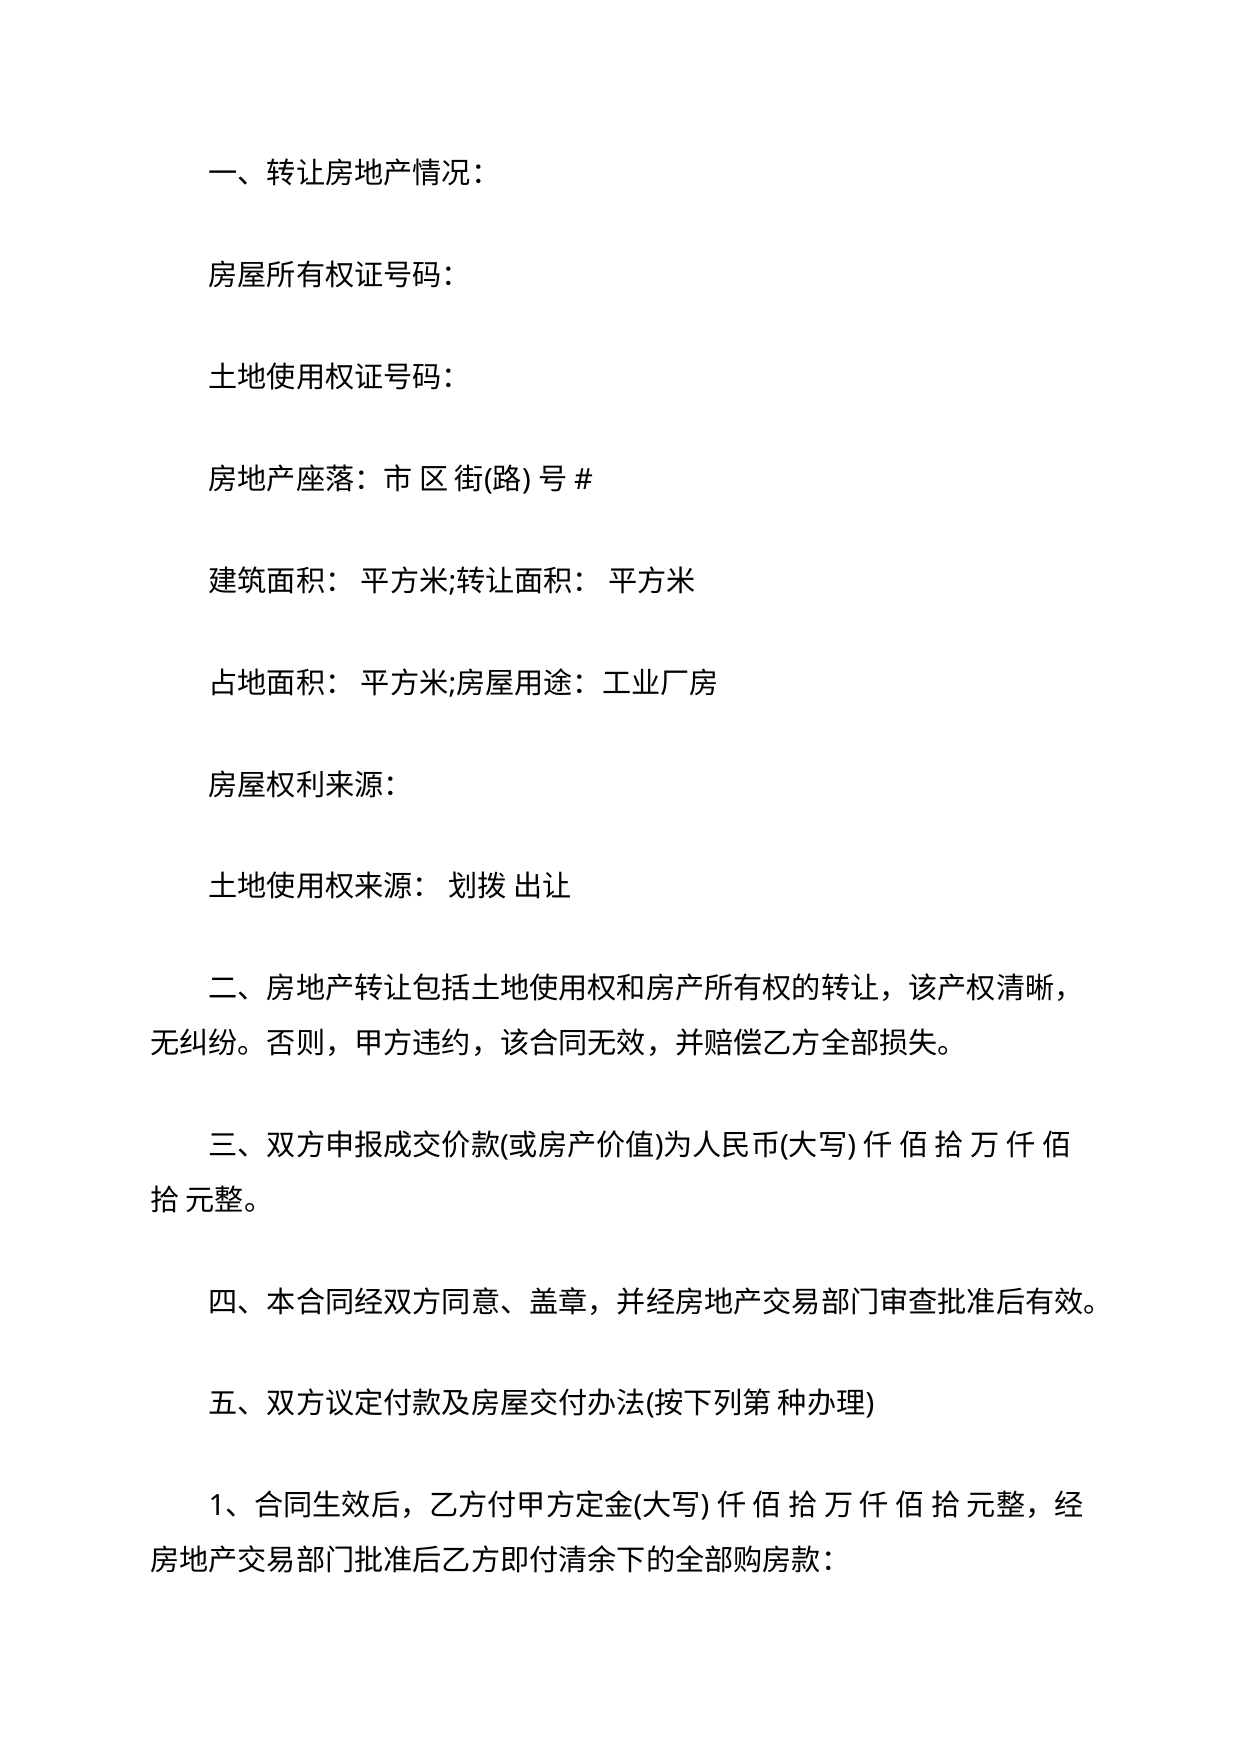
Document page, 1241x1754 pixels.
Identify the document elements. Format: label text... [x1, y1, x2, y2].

text 占地面积： 平方米;房屋用途：工业厂房 [150, 659, 1090, 702]
text 房屋权利来源： [150, 761, 1090, 803]
text 房地产座落：市 区 街(路) 号 # [150, 455, 1090, 498]
text 1、合同生效后，乙方付甲方定金(大写) 仟 佰 拾 万 仟 佰 拾 元整，经房地产交易部门批准后乙方即付清余下的全部购房款： [150, 1482, 1090, 1579]
text 建筑面积： 平方米;转让面积： 平方米 [150, 557, 1090, 600]
text 房屋所有权证号码： [150, 252, 1090, 294]
text 四、本合同经双方同意、盖章，并经房地产交易部门审查批准后有效。 [150, 1278, 1090, 1321]
text 五、双方议定付款及房屋交付办法(按下列第 种办理) [150, 1380, 1090, 1422]
text 土地使用权来源： 划拨 出让 [150, 863, 1090, 905]
text 土地使用权证号码： [150, 353, 1090, 396]
text 二、房地产转让包括土地使用权和房产所有权的转让，该产权清晰，无纠纷。否则，甲方违约，该合同无效，并赔偿乙方全部损失。 [150, 965, 1090, 1062]
text 三、双方申报成交价款(或房产价值)为人民币(大写) 仟 佰 拾 万 仟 佰 拾 元整。 [150, 1121, 1090, 1219]
text 一、转让房地产情况： [150, 150, 1090, 192]
